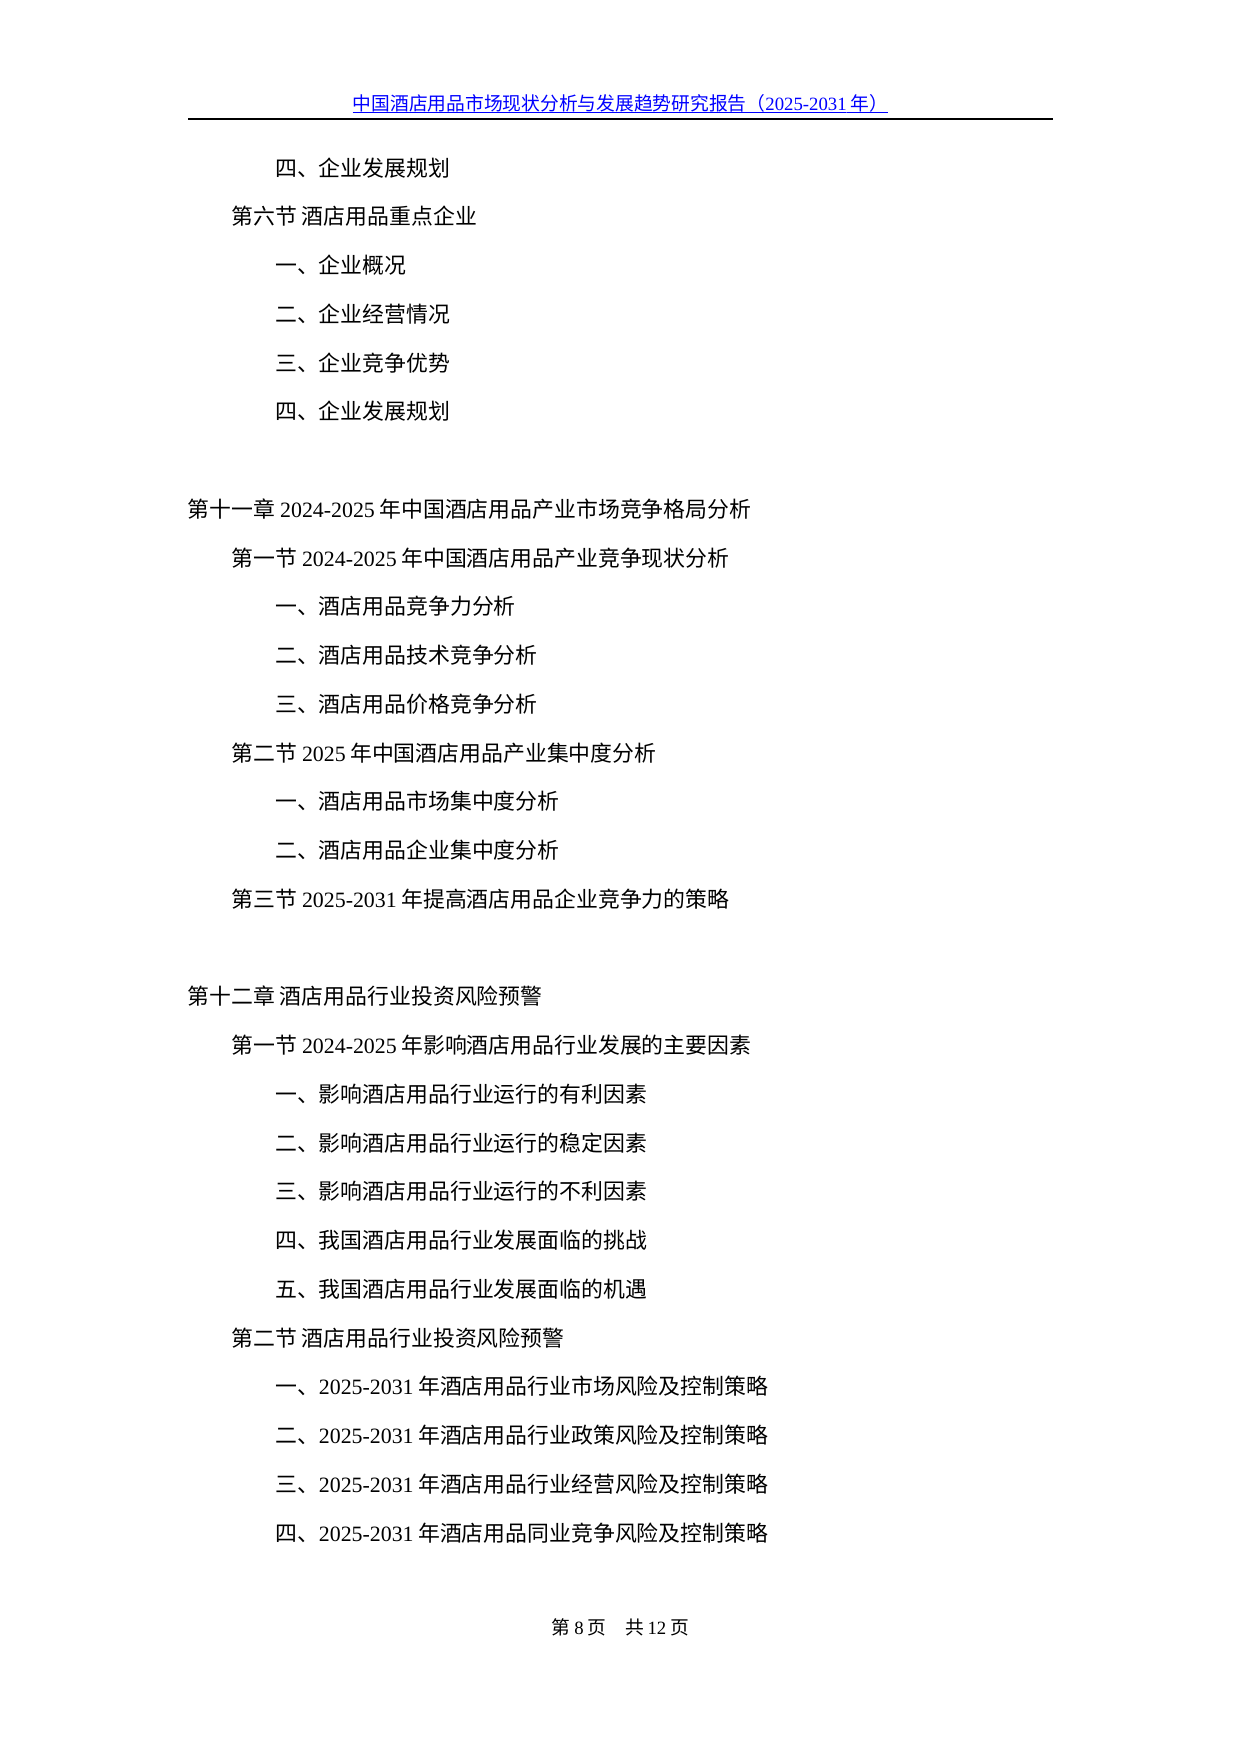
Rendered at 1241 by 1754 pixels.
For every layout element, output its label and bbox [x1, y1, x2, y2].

text [187, 150, 1053, 1548]
